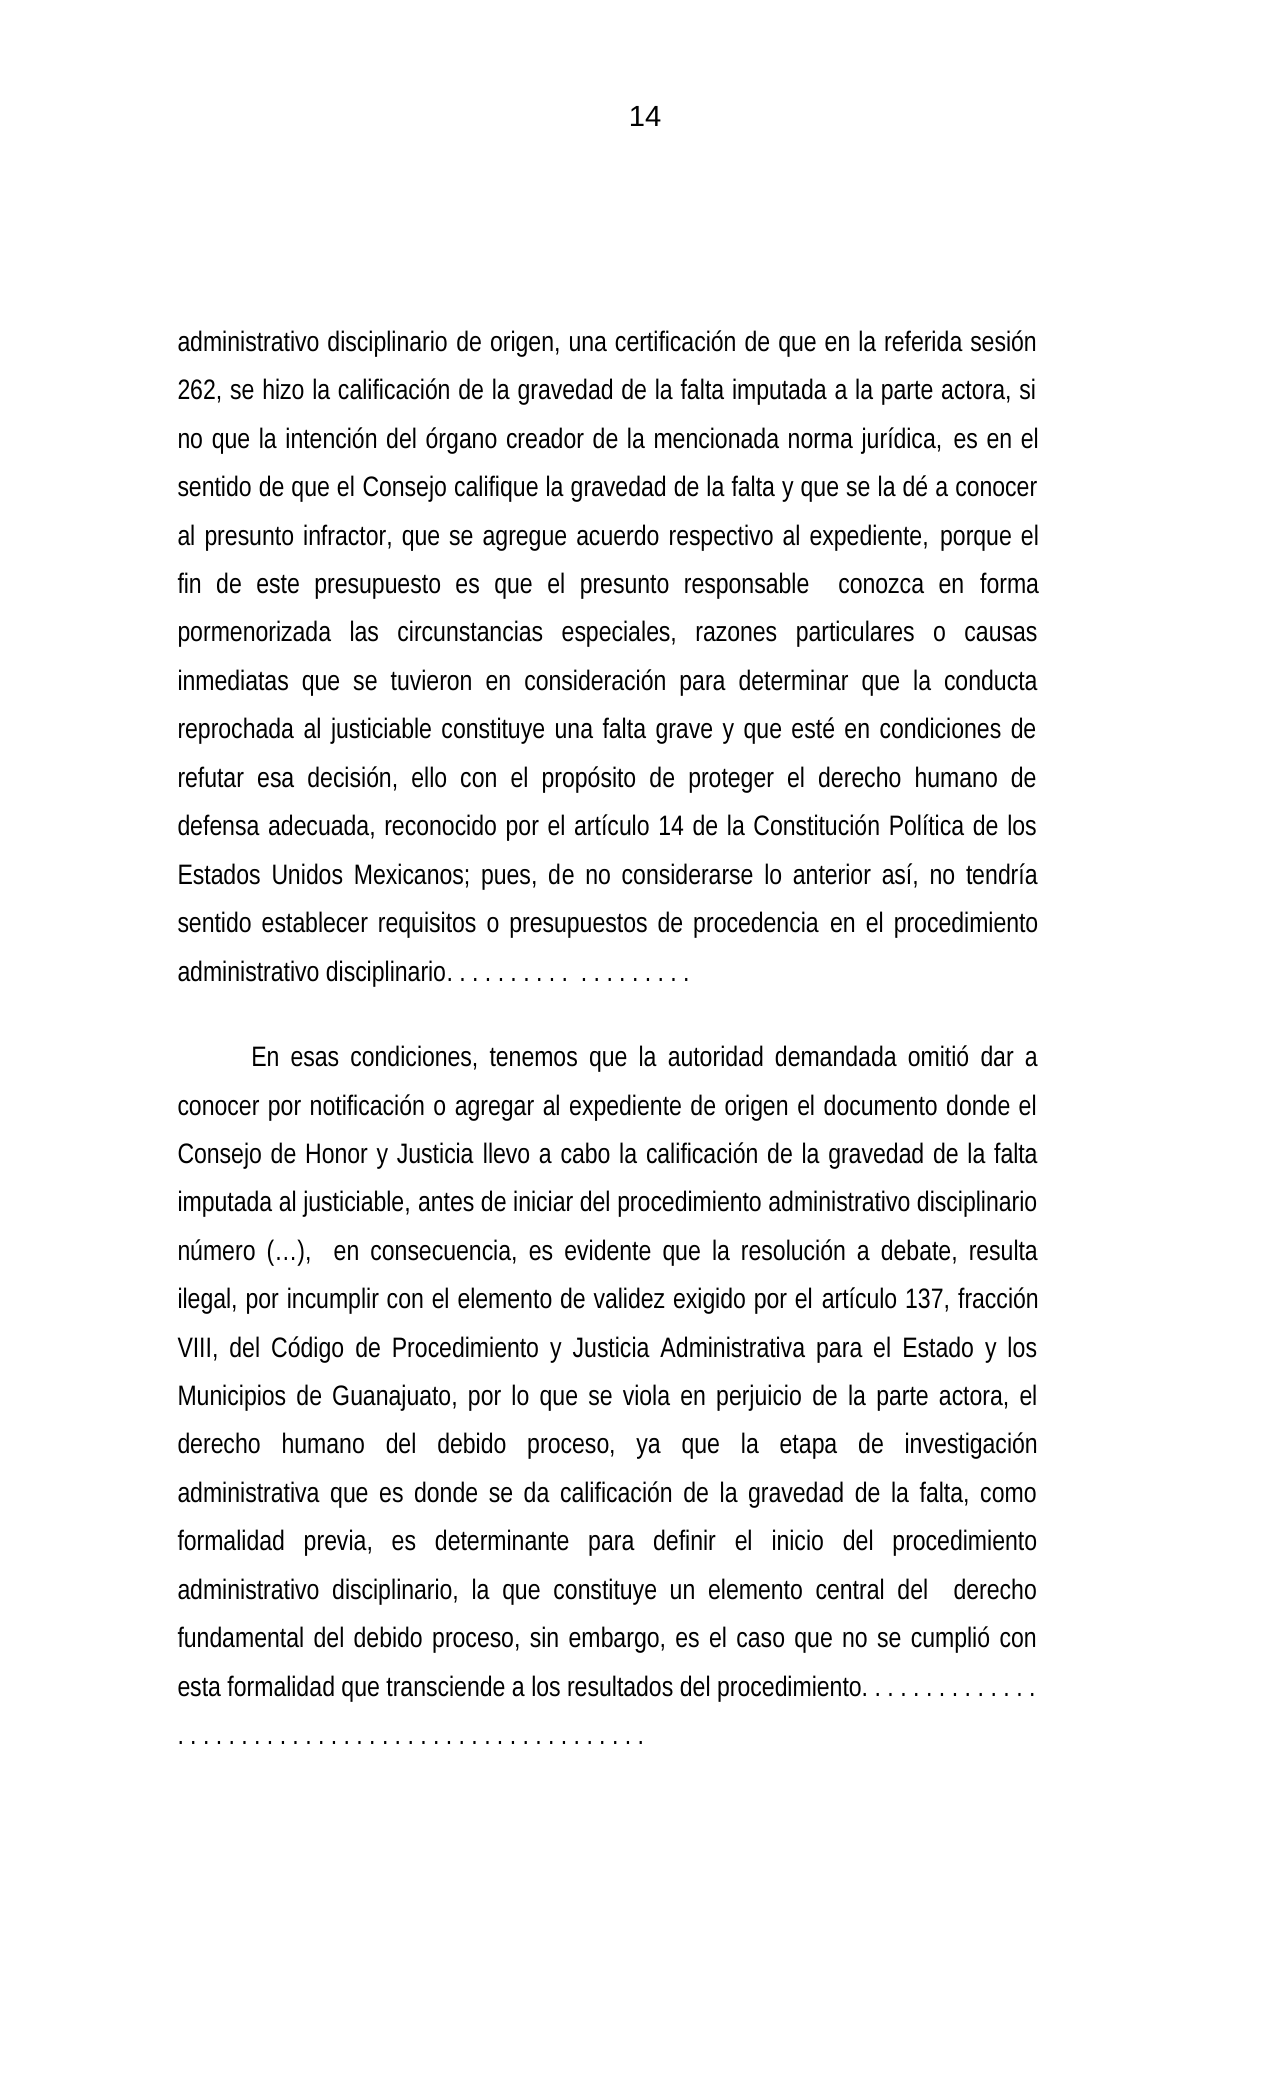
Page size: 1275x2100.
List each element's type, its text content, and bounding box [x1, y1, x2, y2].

text En esas condiciones, tenemos que la autoridad demandada omitió dar a conocer por notificación o agregar al expediente de origen el documento donde el Consejo de Honor y Justicia llevo a cabo la calificación de la gravedad de la falta imputada al justiciable, antes de iniciar del procedimiento administrativo disciplinario número (…), en consecuencia, es evidente que la resolución a debate, resulta ilegal, por incumplir con el elemento de validez exigido por el artículo 137, fracción VIII, del Código de Procedimiento y Justicia Administrativa para el Estado y los Municipios de Guanajuato, por lo que se viola en perjuicio de la parte actora, el derecho humano del debido proceso, ya que la etapa de investigación administrativa que es donde se da calificación de la gravedad de la falta, como formalidad previa, es determinante para definir el inicio del procedimiento administrativo disciplinario, la que constituye un elemento central del derecho fundamental del debido proceso, sin embargo, es el caso que no se cumplió con esta formalidad que transciende a los resultados del procedimiento. . . . . . . . . . . . . . . . . . . . . . . . . . . . . . . . . . . . . . . . . . . . . . . . . . . [177, 1040, 1039, 1751]
